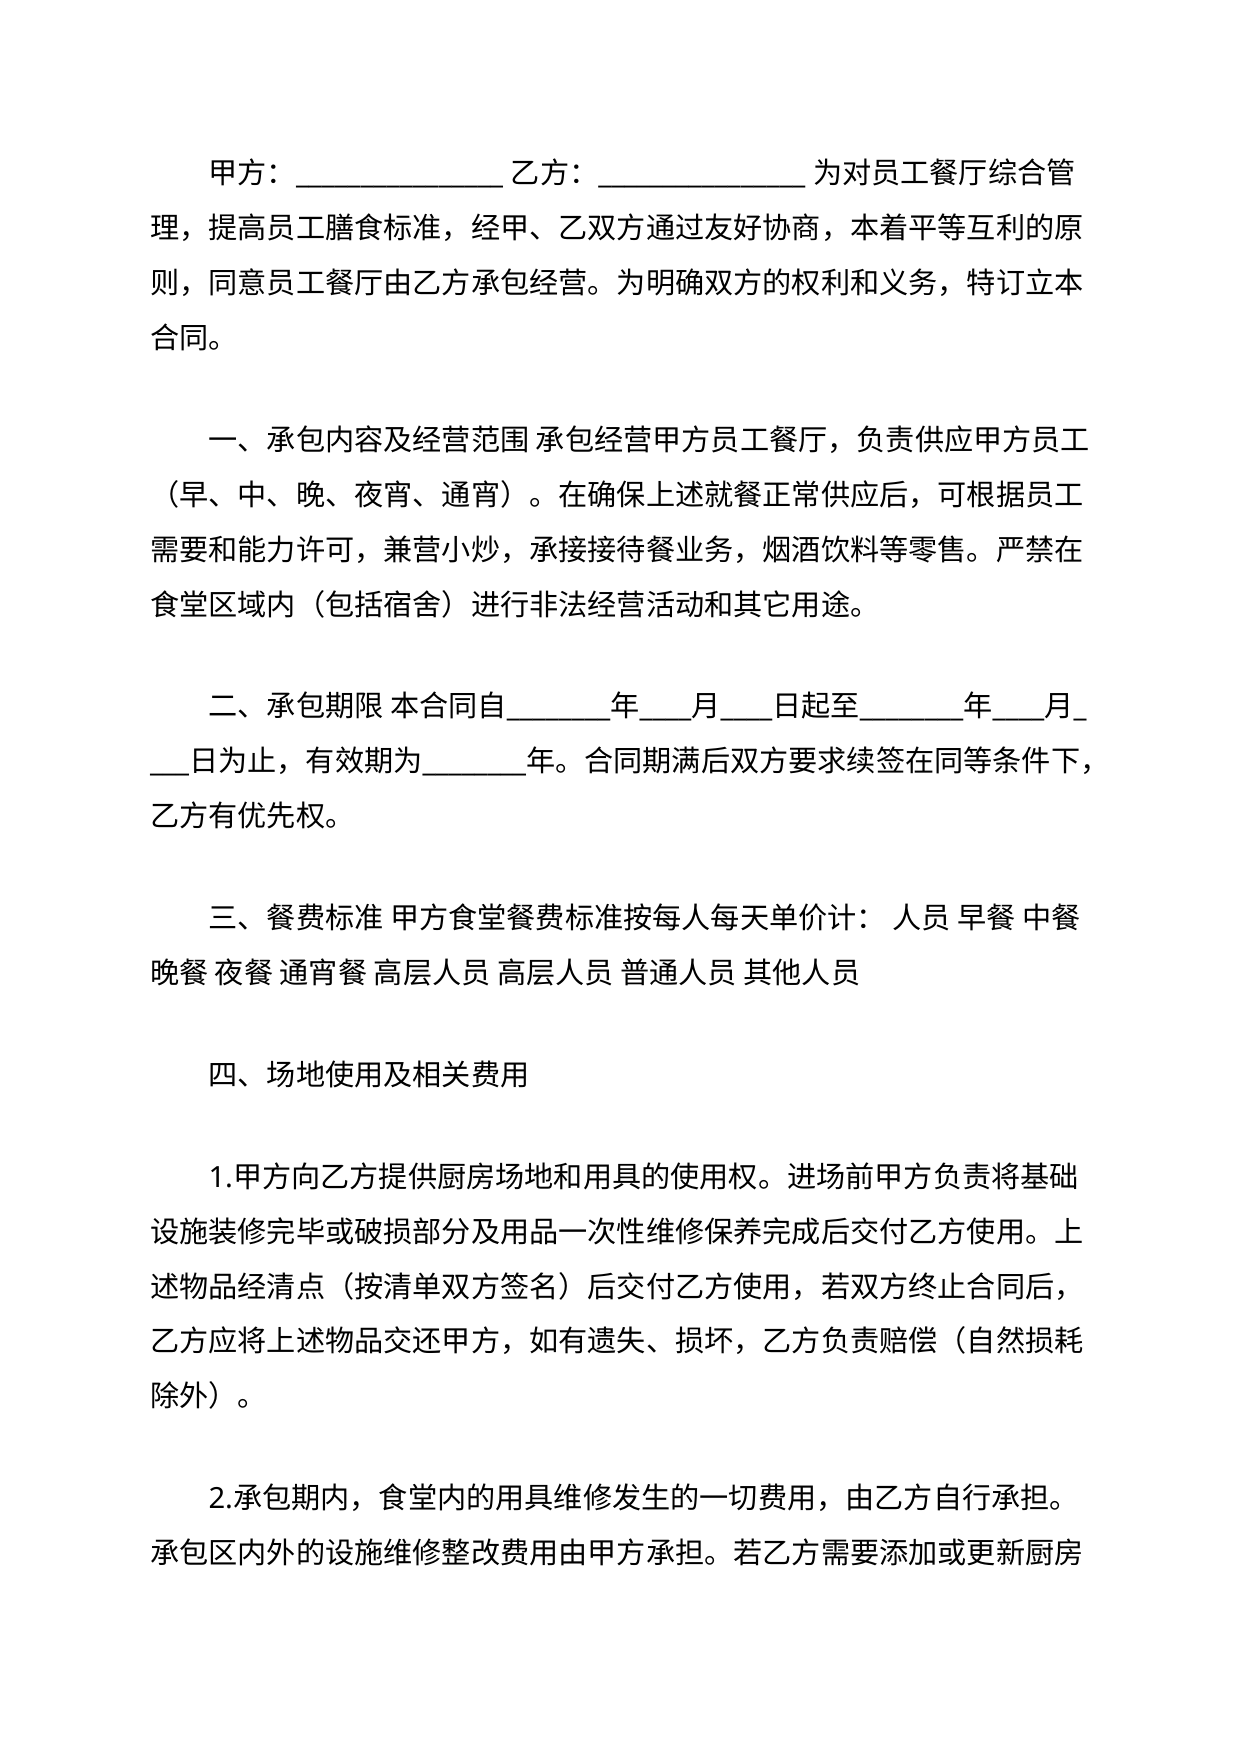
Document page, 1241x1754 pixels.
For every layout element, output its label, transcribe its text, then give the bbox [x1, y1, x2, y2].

text 四、场地使用及相关费用 [150, 1051, 1090, 1094]
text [150, 1475, 1090, 1572]
text 三、餐费标准 甲方食堂餐费标准按每人每天单价计： 人员 早餐 中餐 晚餐 夜餐 通宵餐 高层人员 高层人员 普通人员 其他人员 [150, 895, 1090, 992]
text 二、承包期限 本合同自________年____月____日起至________年____月____日为止，有效期为________年。合同期满后双方要求续签在同等条件下，乙方有优先权。 [150, 683, 1090, 835]
text 一、承包内容及经营范围 承包经营甲方员工餐厅，负责供应甲方员工（早、中、晚、夜宵、通宵）。在确保上述就餐正常供应后，可根据员工需要和能力许可，兼营小炒，承接接待餐业务，烟酒饮料等零售。严禁在食堂区域内（包括宿舍）进行非法经营活动和其它用途。 [150, 417, 1090, 623]
text 1.甲方向乙方提供厨房场地和用具的使用权。进场前甲方负责将基础设施装修完毕或破损部分及用品一次性维修保养完成后交付乙方使用。上述物品经清点（按清单双方签名）后交付乙方使用，若双方终止合同后，乙方应将上述物品交还甲方，如有遗失、损坏，乙方负责赔偿（自然损耗除外）。 [150, 1153, 1090, 1415]
text 甲方：________________ 乙方：________________ 为对员工餐厅综合管理，提高员工膳食标准，经甲、乙双方通过友好协商，本着平等互利的原则，同意员工餐厅由乙方承包经营。为明确双方的权利和义务，特订立本合同。 [150, 150, 1090, 357]
